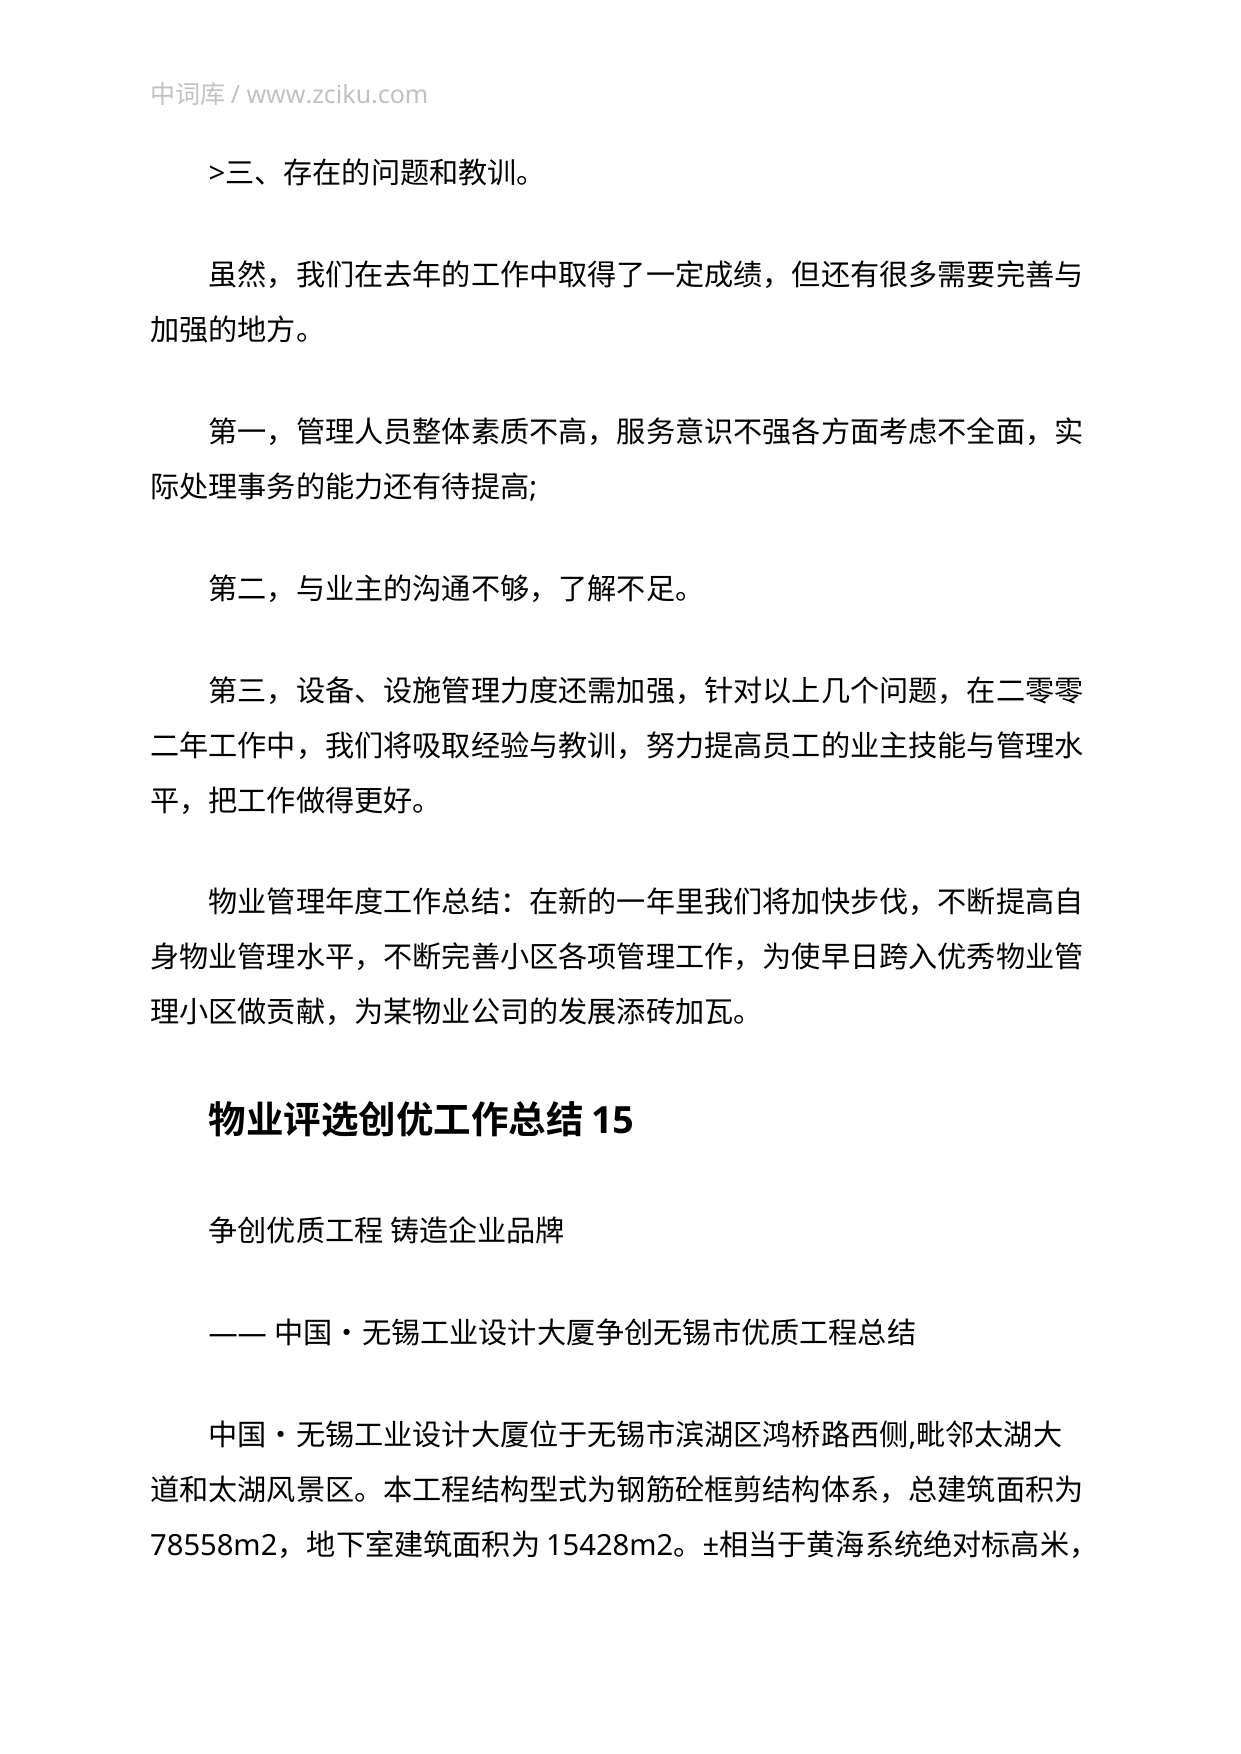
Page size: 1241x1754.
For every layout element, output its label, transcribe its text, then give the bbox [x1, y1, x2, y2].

text 物业评选创优工作总结15 [150, 1090, 1090, 1145]
text 物业管理年度工作总结：在新的一年里我们将加快步伐，不断提高自身物业管理水平，不断完善小区各项管理工作，为使早日跨入优秀物业管理小区做贡献，为某物业公司的发展添砖加瓦。 [150, 879, 1090, 1031]
text 虽然，我们在去年的工作中取得了一定成绩，但还有很多需要完善与加强的地方。 [150, 252, 1090, 349]
text >三、存在的问题和教训。 [150, 150, 1090, 192]
text 第二，与业主的沟通不够，了解不足。 [150, 566, 1090, 608]
text 第三，设备、设施管理力度还需加强，针对以上几个问题，在二零零二年工作中，我们将吸取经验与教训，努力提高员工的业主技能与管理水平，把工作做得更好。 [150, 667, 1090, 819]
text 争创优质工程 铸造企业品牌 [150, 1208, 1090, 1250]
text —— 中国•无锡工业设计大厦争创无锡市优质工程总结 [150, 1310, 1090, 1352]
text 第一，管理人员整体素质不高，服务意识不强各方面考虑不全面，实际处理事务的能力还有待提高; [150, 409, 1090, 506]
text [150, 1412, 1090, 1564]
